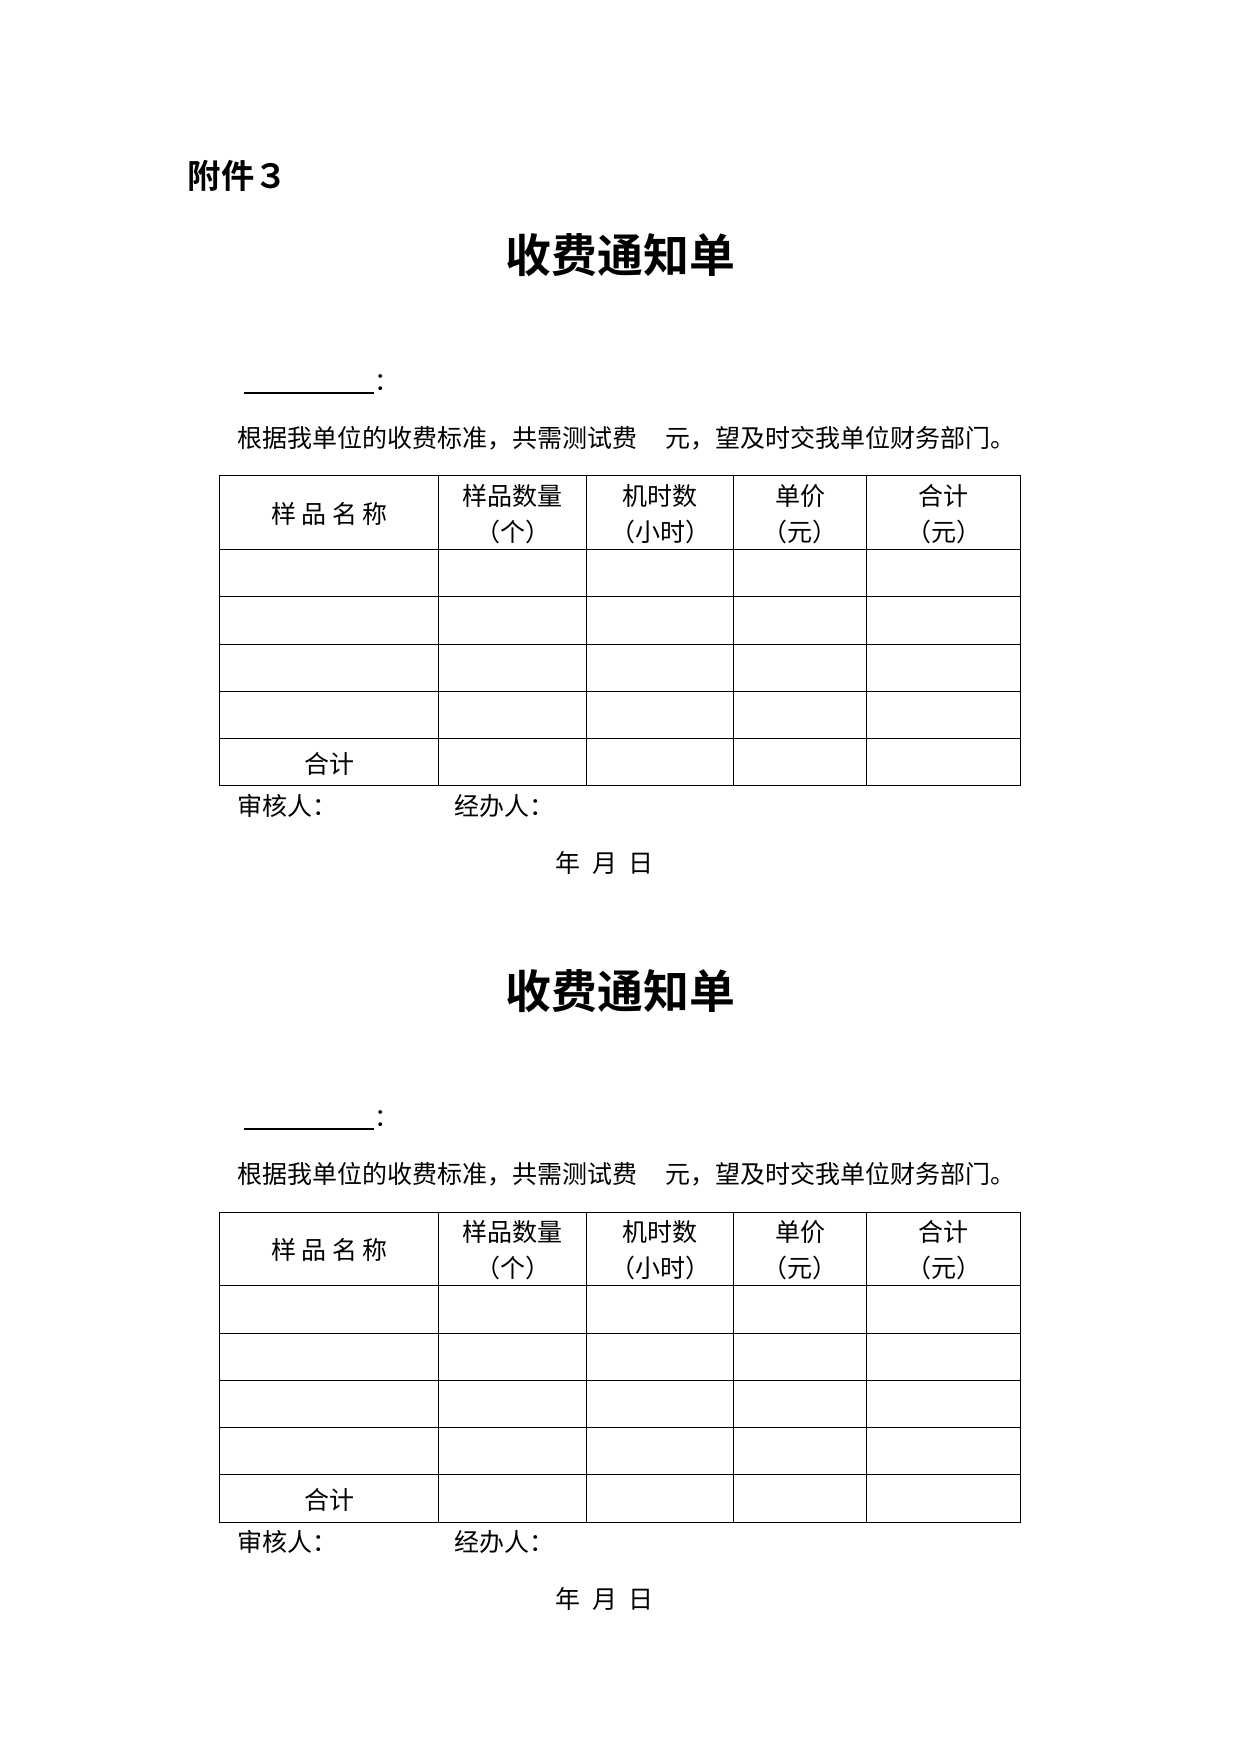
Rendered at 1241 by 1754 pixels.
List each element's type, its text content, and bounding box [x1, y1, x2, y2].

text . ： [187, 1097, 1053, 1134]
text 附件３ [187, 150, 1053, 198]
table_cell [867, 1381, 1020, 1427]
table_cell [220, 1381, 438, 1427]
table_cell [220, 1428, 438, 1474]
table_cell [220, 1334, 438, 1380]
table_header 单价 （元） [734, 1213, 866, 1285]
table_cell [587, 597, 733, 643]
text 年 月 日 [187, 843, 1003, 880]
table_cell [587, 1334, 733, 1380]
table_cell [220, 692, 438, 738]
table_cell [220, 550, 438, 596]
table_cell [867, 1334, 1020, 1380]
table_header 合计 （元） [867, 476, 1020, 549]
table_cell [867, 739, 1020, 785]
table_cell [587, 739, 733, 785]
table_cell 合计 [220, 1475, 438, 1522]
table_cell [734, 645, 866, 691]
table_header 机时数 （小时） [587, 476, 733, 549]
table_header 样 品 名 称 [220, 476, 438, 549]
table_cell [587, 1475, 733, 1522]
table_header 样 品 名 称 [220, 1213, 438, 1285]
text 审核人： 经办人： [187, 786, 1053, 823]
table_cell [867, 645, 1020, 691]
table_cell [220, 645, 438, 691]
table_cell [734, 739, 866, 785]
table_cell [587, 1428, 733, 1474]
table_cell [439, 1475, 586, 1522]
table_cell [587, 1381, 733, 1427]
table_cell [439, 692, 586, 738]
table_cell [734, 597, 866, 643]
text 根据我单位的收费标准，共需测试费 元，望及时交我单位财务部门。 [187, 418, 1053, 454]
table_cell [734, 550, 866, 596]
table_header 机时数 （小时） [587, 1213, 733, 1285]
text 收费通知单 [187, 219, 1053, 285]
table_header 样品数量（个） [439, 476, 586, 549]
table_cell [867, 597, 1020, 643]
table_cell [439, 1334, 586, 1380]
table_cell [587, 645, 733, 691]
table_cell [220, 597, 438, 643]
table_cell [439, 1286, 586, 1332]
text 根据我单位的收费标准，共需测试费 元，望及时交我单位财务部门。 [187, 1154, 1053, 1191]
text 年 月 日 [187, 1580, 1053, 1616]
table_cell [439, 645, 586, 691]
text . ： [187, 361, 1053, 397]
table_cell [734, 1286, 866, 1332]
table_cell [439, 1381, 586, 1427]
table_cell [867, 1286, 1020, 1332]
table_cell [439, 597, 586, 643]
table_cell [220, 1286, 438, 1332]
table_cell [587, 1286, 733, 1332]
table_cell [734, 692, 866, 738]
table_cell [439, 739, 586, 785]
table_cell [867, 550, 1020, 596]
table_cell [867, 1428, 1020, 1474]
table_cell [587, 692, 733, 738]
table_cell [734, 1334, 866, 1380]
text 收费通知单 [187, 955, 1053, 1022]
table_cell [734, 1381, 866, 1427]
table_cell [867, 692, 1020, 738]
table_cell [439, 550, 586, 596]
table_header 单价 （元） [734, 476, 866, 549]
table_header 合计 （元） [867, 1213, 1020, 1285]
table_cell [734, 1428, 866, 1474]
text 审核人： 经办人： [187, 1523, 1053, 1559]
table_cell [734, 1475, 866, 1522]
table_cell [439, 1428, 586, 1474]
table_header 样品数量（个） [439, 1213, 586, 1285]
table_cell [867, 1475, 1020, 1522]
table_cell [587, 550, 733, 596]
table_cell 合计 [220, 739, 438, 785]
